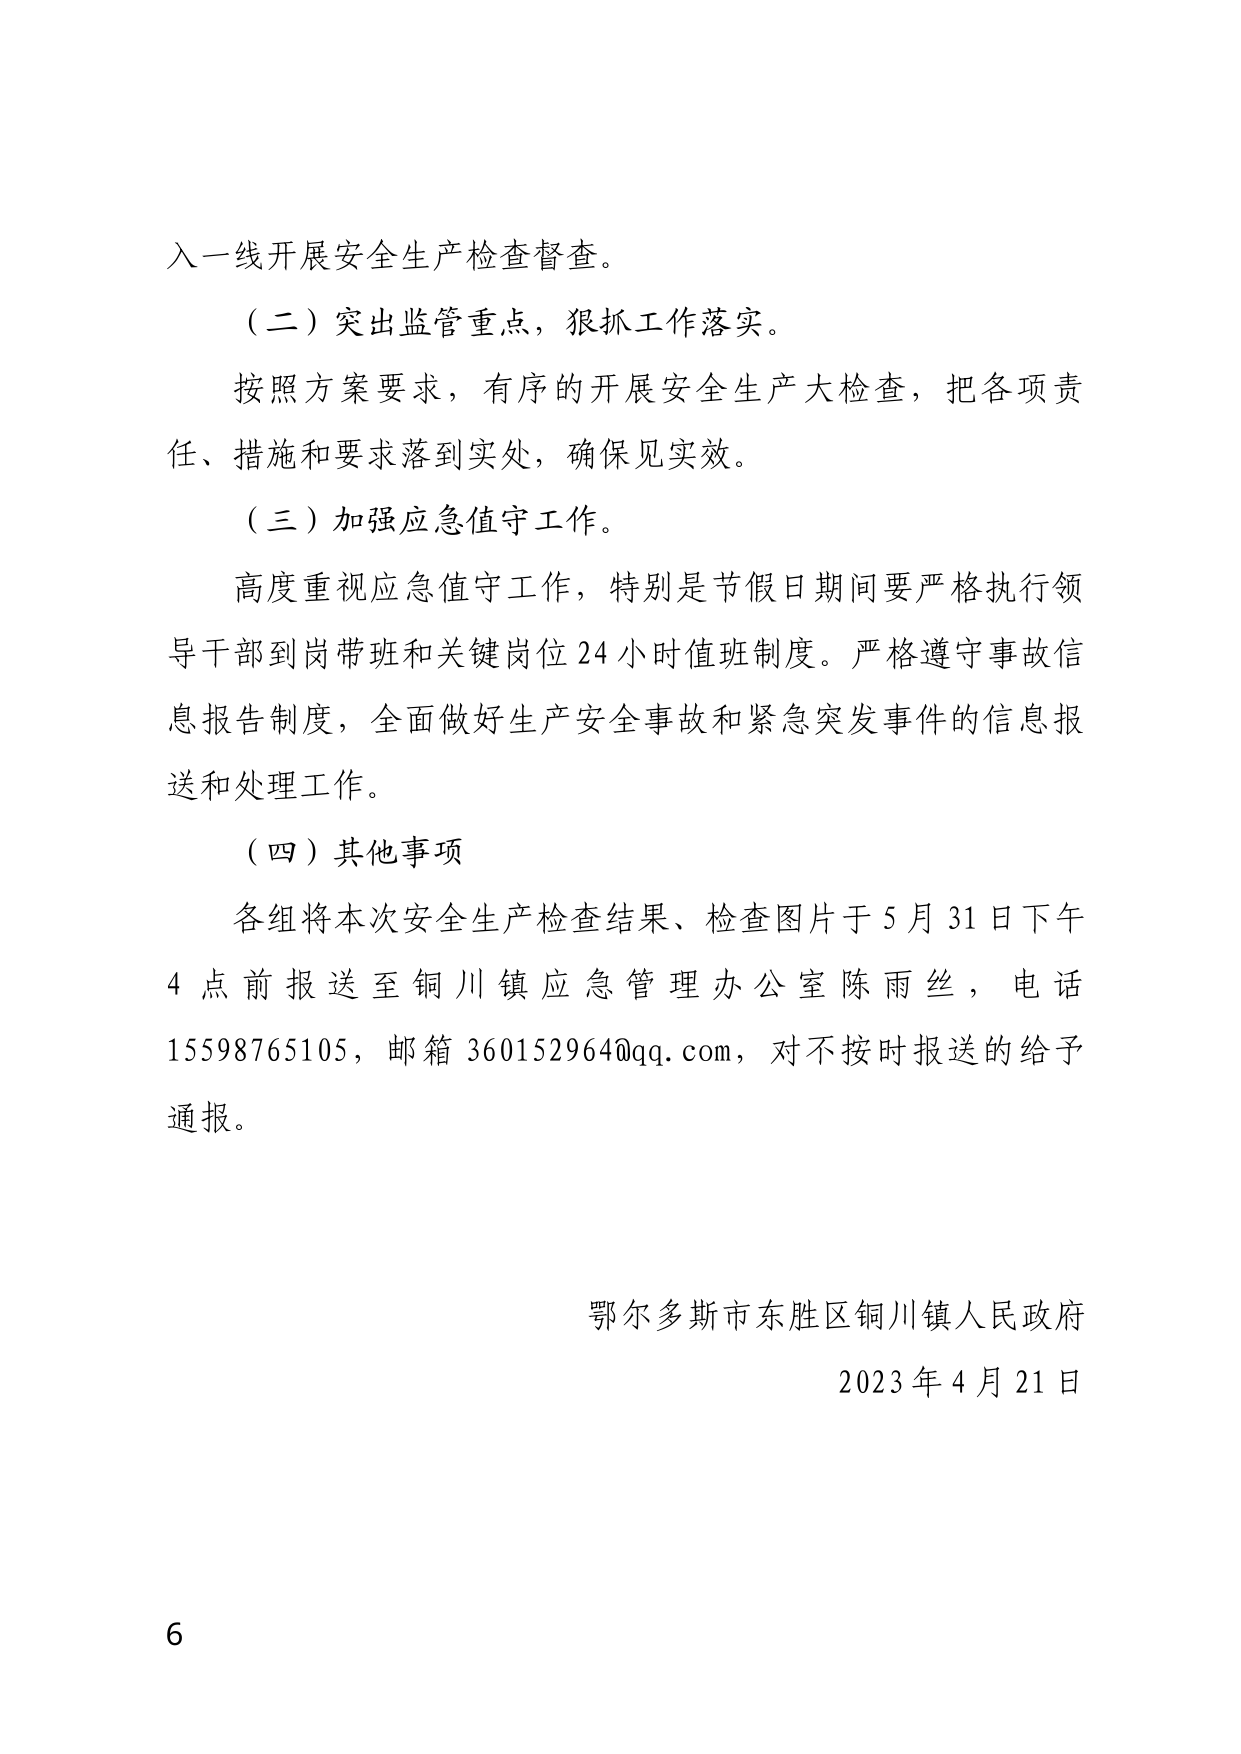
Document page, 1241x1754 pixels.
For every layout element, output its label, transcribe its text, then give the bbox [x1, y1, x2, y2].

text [165, 220, 1087, 287]
text 各组将本次安全生产检查结果、检查图片于5月31日下午4点前报送至铜川镇应急管理办公室陈雨丝，电话15598765105，邮箱360152964@qq.com，对不按时报送的给予通报。 [165, 883, 1087, 1148]
text 高度重视应急值守工作，特别是节假日期间要严格执行领导干部到岗带班和关键岗位24小时值班制度。严格遵守事故信息报告制度，全面做好生产安全事故和紧急突发事件的信息报送和处理工作。 [165, 552, 1087, 817]
text 按照方案要求，有序的开展安全生产大检查，把各项责任、措施和要求落到实处，确保见实效。 [165, 353, 1087, 485]
text （二）突出监管重点，狠抓工作落实。 [165, 287, 1087, 353]
text 2023年4月21日 [165, 1347, 1087, 1413]
text 鄂尔多斯市东胜区铜川镇人民政府 [165, 1280, 1087, 1347]
text （四）其他事项 [165, 817, 1087, 883]
text （三）加强应急值守工作。 [165, 485, 1087, 552]
